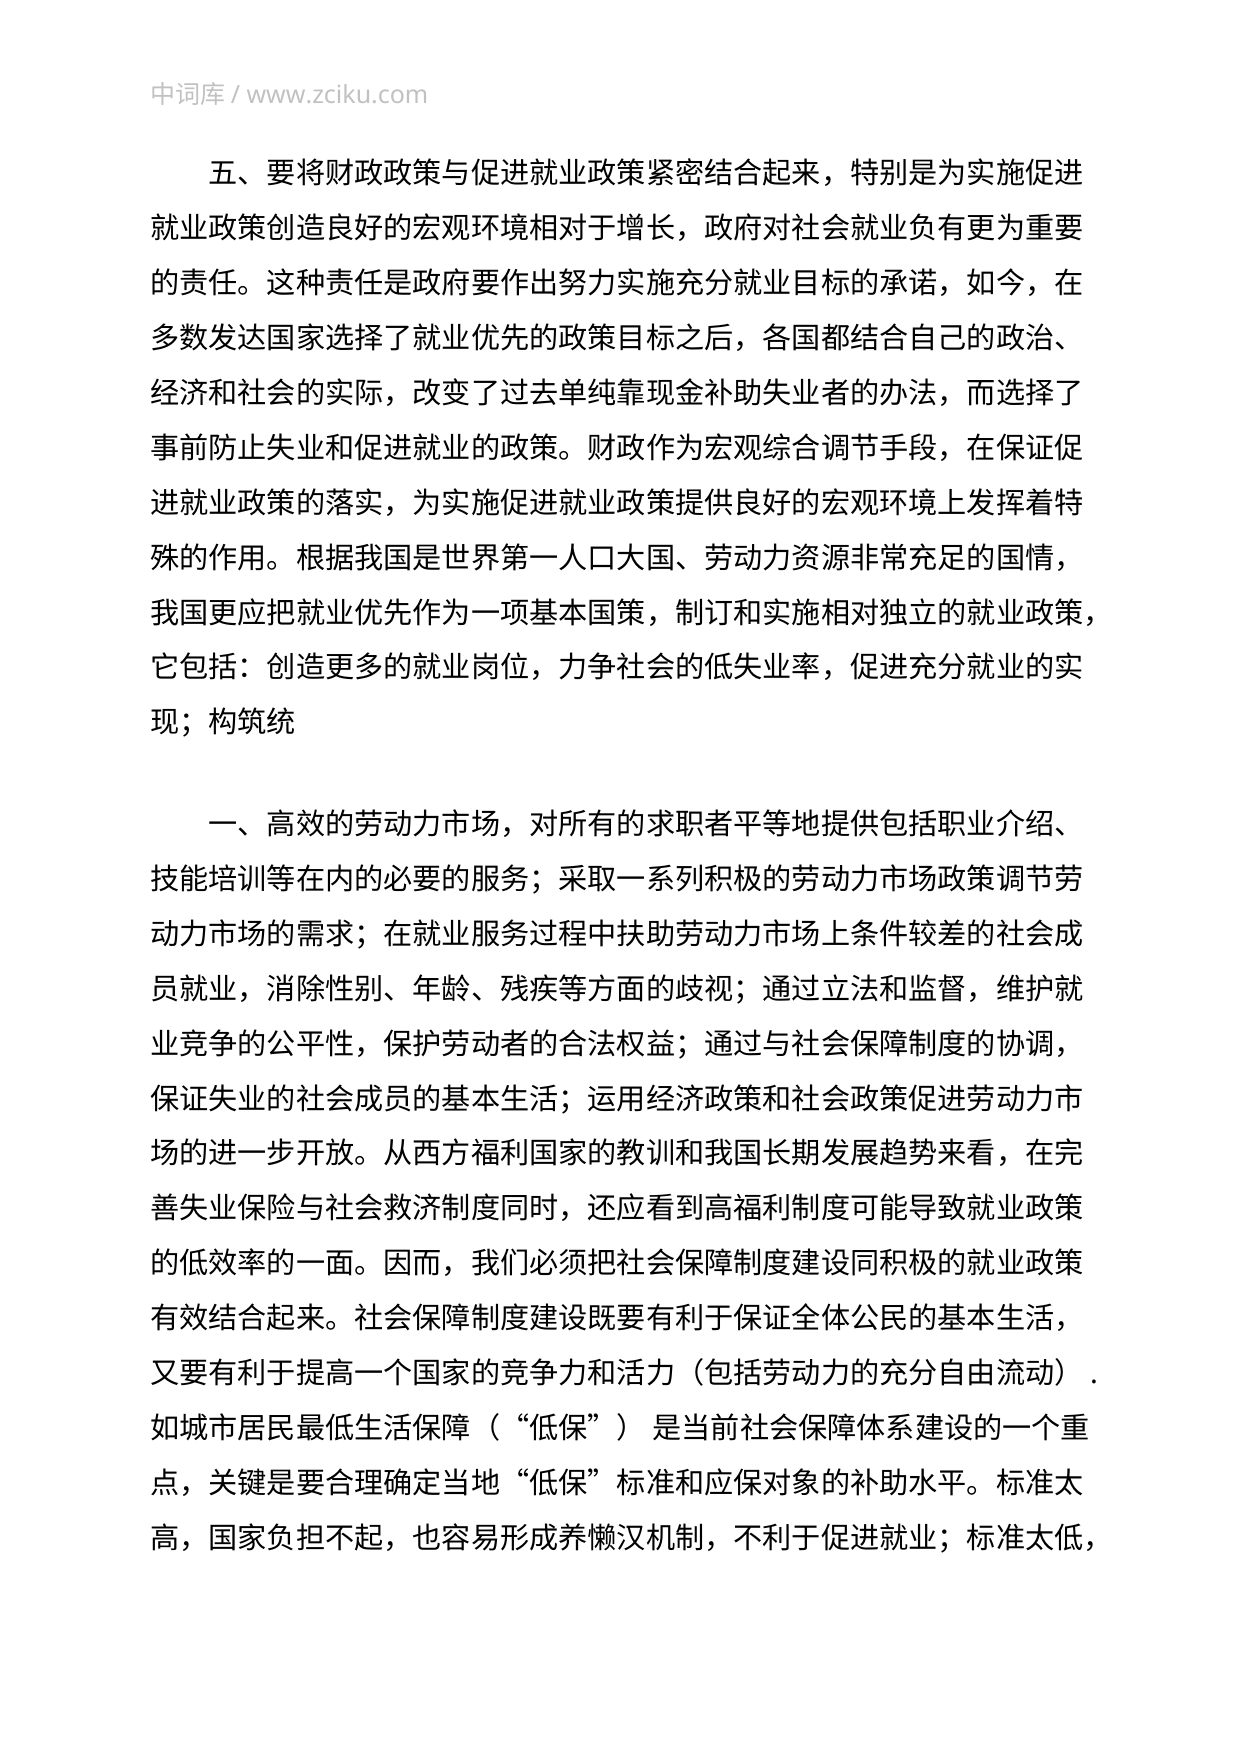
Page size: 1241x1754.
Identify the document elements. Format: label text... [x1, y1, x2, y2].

text 五、要将财政政策与促进就业政策紧密结合起来，特别是为实施促进就业政策创造良好的宏观环境相对于增长，政府对社会就业负有更为重要的责任。这种责任是政府要作出努力实施充分就业目标的承诺，如今，在多数发达国家选择了就业优先的政策目标之后，各国都结合自己的政治、经济和社会的实际，改变了过去单纯靠现金补助失业者的办法，而选择了事前防止失业和促进就业的政策。财政作为宏观综合调节手段，在保证促进就业政策的落实，为实施促进就业政策提供良好的宏观环境上发挥着特殊的作用。根据我国是世界第一人口大国、劳动力资源非常充足的国情，我国更应把就业优先作为一项基本国策，制订和实施相对独立的就业政策，它包括：创造更多的就业岗位，力争社会的低失业率，促进充分就业的实现；构筑统 [150, 150, 1090, 741]
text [150, 801, 1090, 1557]
